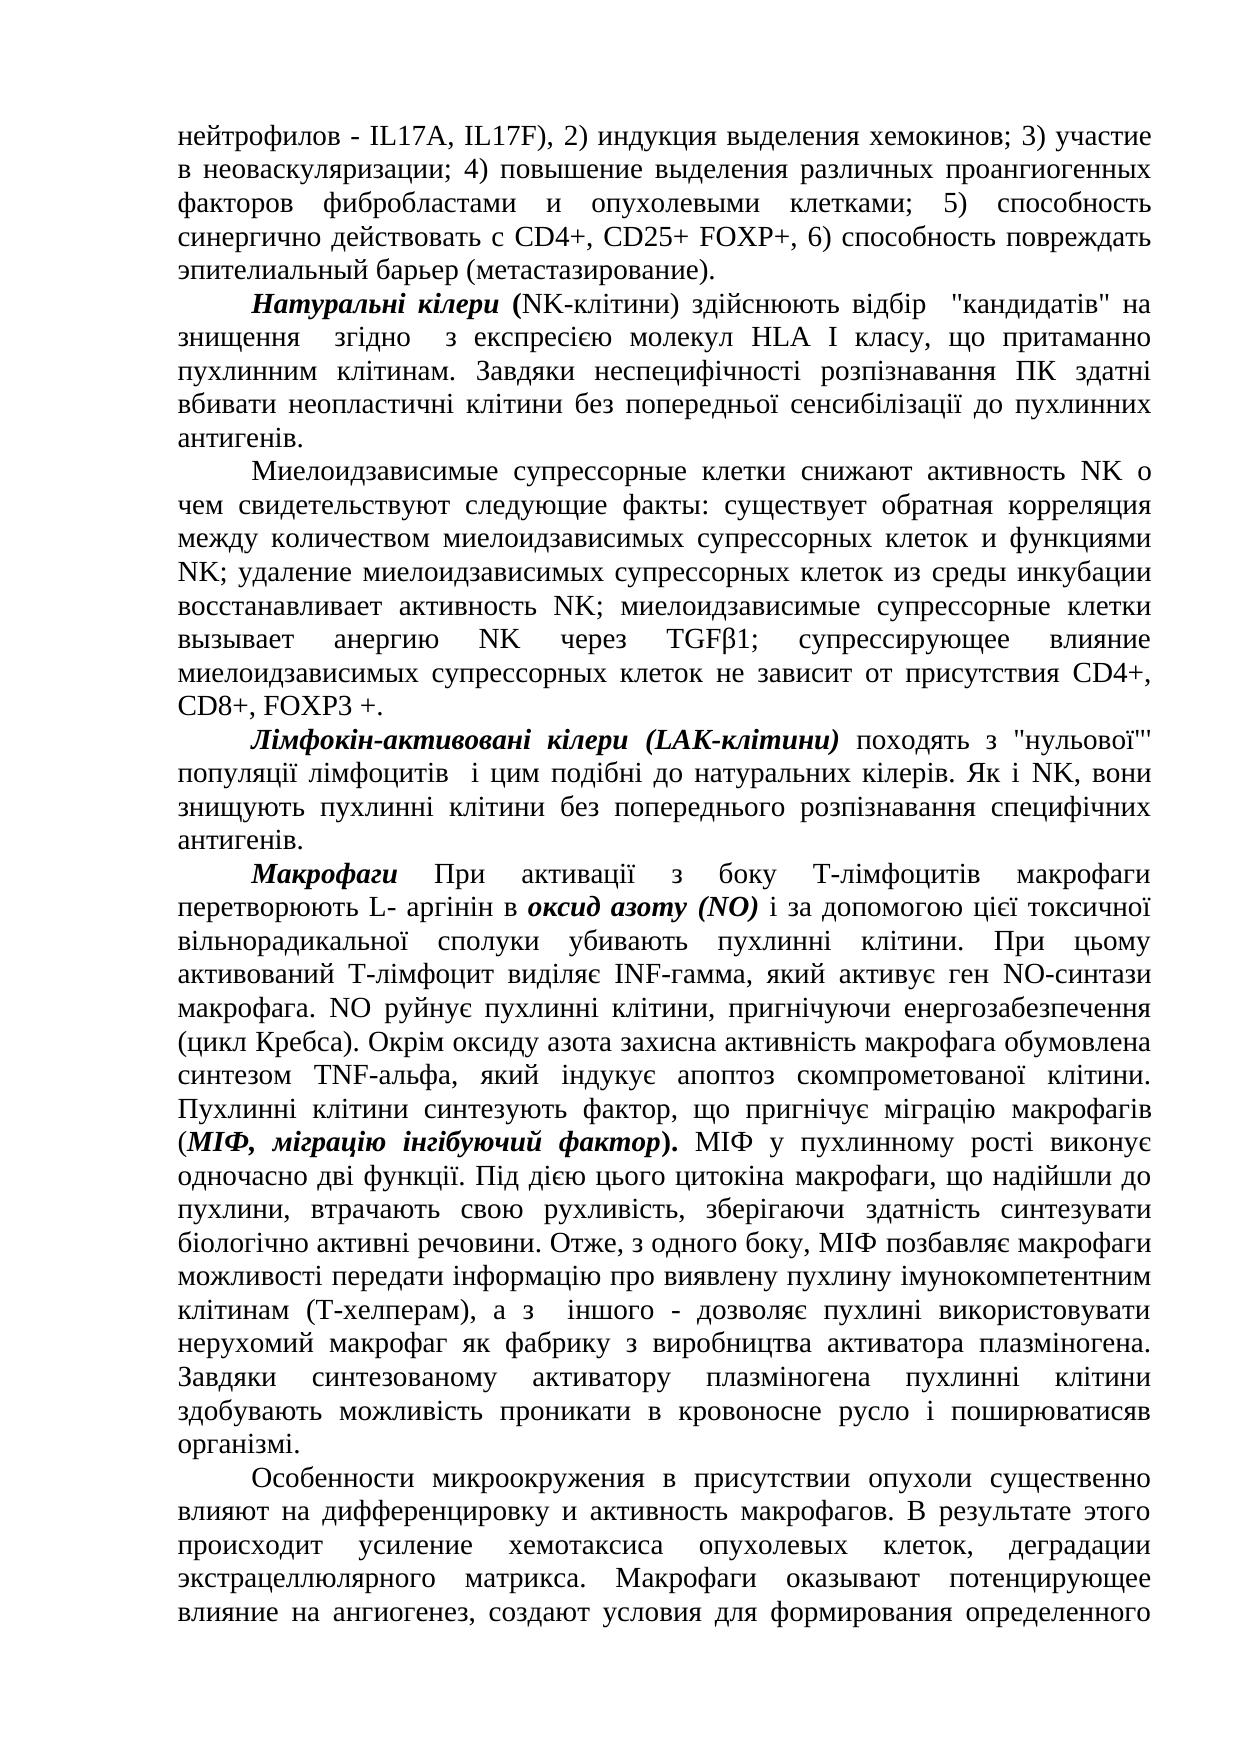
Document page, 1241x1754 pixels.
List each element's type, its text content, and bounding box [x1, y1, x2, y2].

text Натуральні кілери (NK-клітини) здійснюють відбір "кандидатів" на знищення згідно з експресією молекул HLA І класу, що притаманно пухлинним клітинам. Завдяки неспецифічності розпізнавання ПК здатні вбивати неопластичні клітини без попередньої сенсибілізації до пухлинних антигенів. [177, 286, 1152, 453]
text Лімфокін-активовані кілери (LAK-клітини) походять з "нульової"' популяції лімфоцитів і цим подібні до натуральних кілерів. Як і NK, вони знищують пухлинні клітини без попереднього розпізнавання специфічних антигенів. [177, 722, 1152, 856]
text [177, 118, 1152, 286]
text Миелоидзависимые супрессорные клетки снижают активность NK о чем свидетельствуют следующие факты: существует обратная корреляция между количеством миелоидзависимых супрессорных клеток и функциями NK; удаление миелоидзависимых супрессорных клеток из среды инкубации восстанавливает активность NK; миелоидзависимые супрессорные клетки вызывает анергию NK через TGFβ1; супрессирующее влияние миелоидзависимых супрессорных клеток не зависит от присутствия CD4+, CD8+, FOXP3 +. [177, 453, 1152, 722]
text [177, 1460, 1152, 1627]
text Макрофаги При активації з боку Т-лімфоцитів макрофаги перетворюють L- аргінін в оксид азоту (NО) і за допомогою цієї токсичної вільнорадикальної сполуки убивають пухлинні клітини. При цьому активований Т-лімфоцит виділяє INF-гамма, який активує ген NO-синтази макрофага. NО руйнує пухлинні клітини, пригнічуючи енергозабезпечення (цикл Кребса). Окрім оксиду азота захисна активність макрофага обумовлена синтезом TNF-альфа, який індукує апоптоз скомпрометованої клітини. Пухлинні клітини синтезують фактор, що пригнічує міграцію макрофагів (МІФ, міграцію інгібуючий фактор). МІФ у пухлинному рості виконує одночасно дві функції. Під дією цього цитокіна макрофаги, що надійшли до пухлини, втрачають свою рухливість, зберігаючи здатність синтезувати біологічно активні речовини. Отже, з одного боку, МІФ позбавляє макрофаги можливості передати інформацію про виявлену пухлину імунокомпетентним клітинам (Т-хелперам), а з іншого - дозволяє пухлині використовувати нерухомий макрофаг як фабрику з виробництва активатора плазміногена. Завдяки синтезованому активатору плазміногена пухлинні клітини здобувають можливість проникати в кровоносне русло і поширюватисяв організмі. [177, 856, 1152, 1460]
